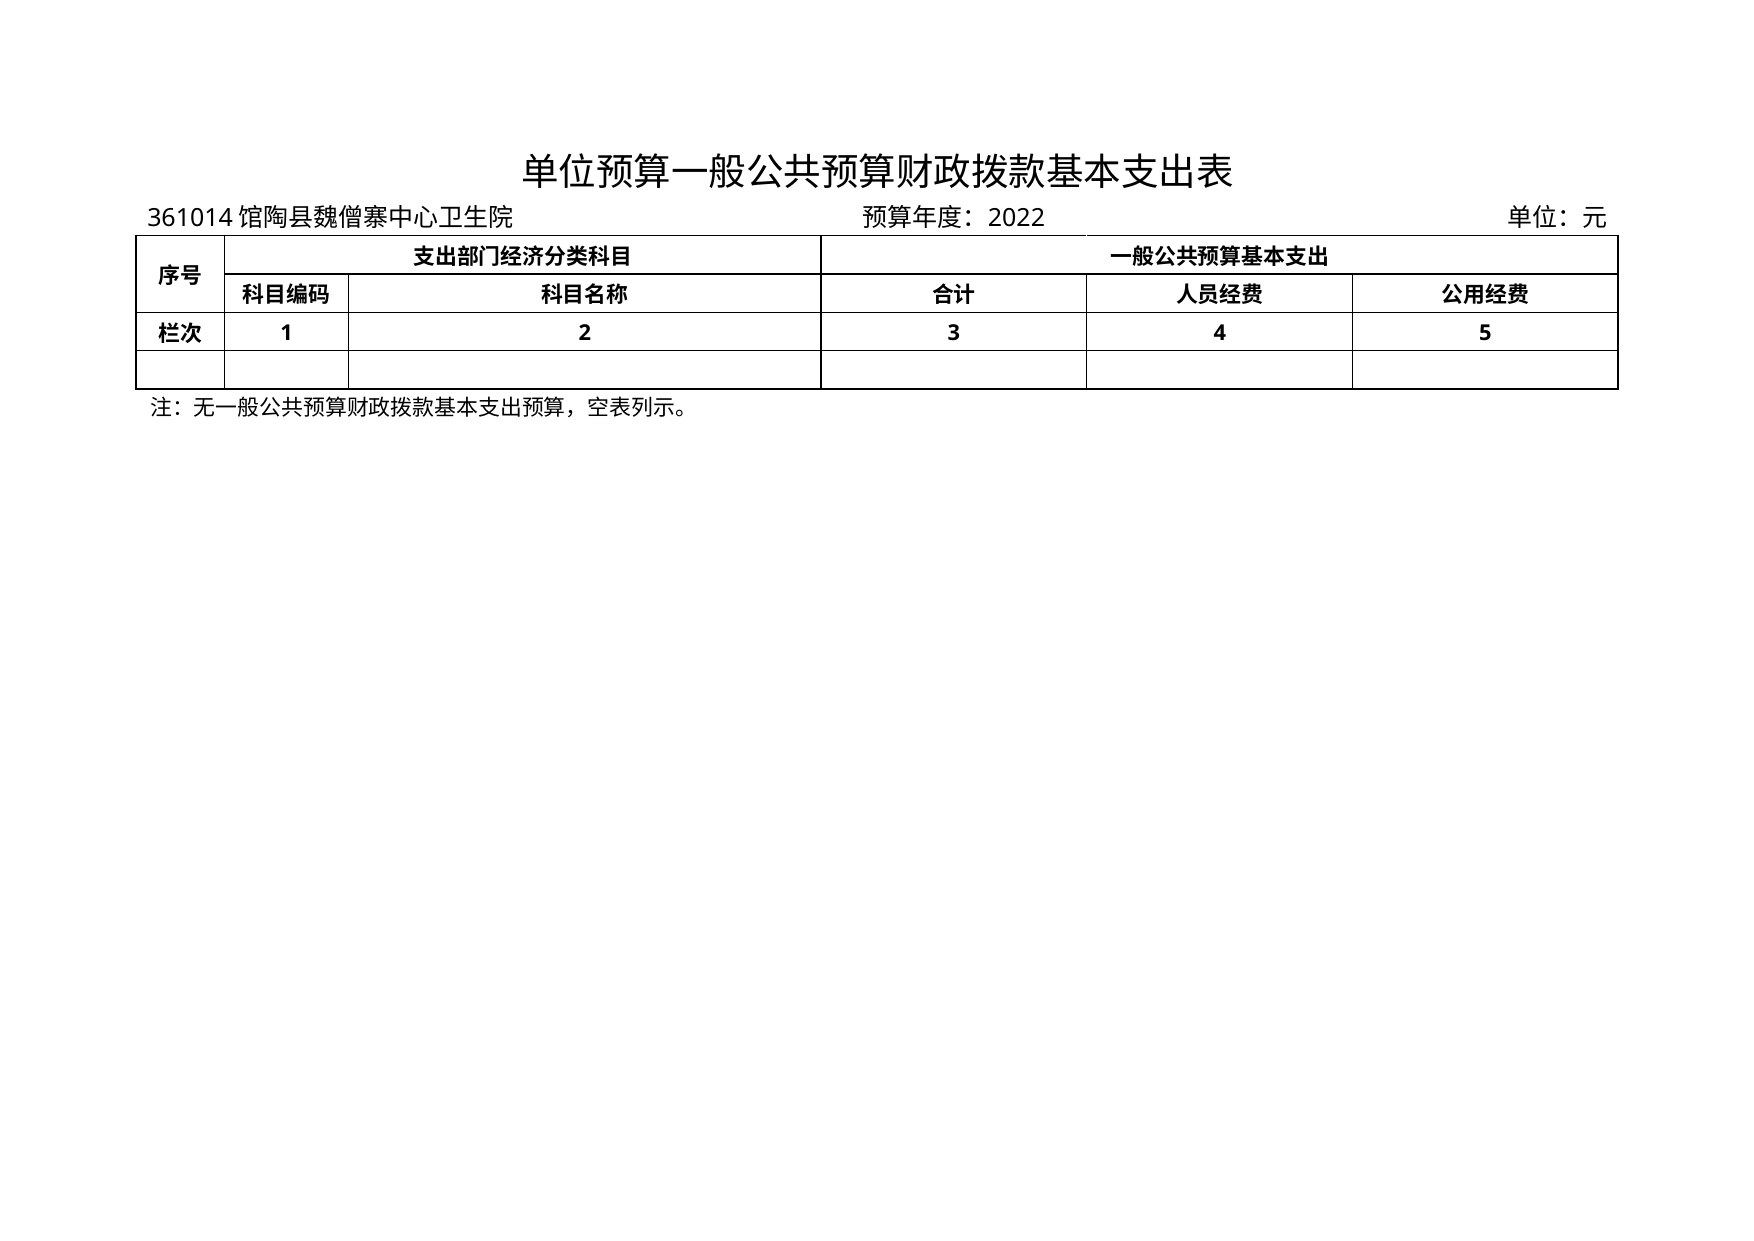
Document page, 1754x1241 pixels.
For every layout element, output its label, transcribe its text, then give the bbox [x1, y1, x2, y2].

table_cell 3 [822, 313, 1086, 350]
table_cell [225, 351, 348, 388]
table_cell 公用经费 [1353, 275, 1617, 311]
table_cell 支出部门经济分类科目 [225, 236, 820, 273]
table_cell 栏次 [137, 313, 224, 350]
table_header 单位：元 [1087, 198, 1617, 234]
table_cell 科目编码 [225, 275, 348, 311]
table_cell 4 [1087, 313, 1352, 350]
table_header 预算年度：2022 [822, 198, 1086, 234]
table_cell 人员经费 [1087, 275, 1352, 311]
table_cell 1 [225, 313, 348, 350]
table_cell 一般公共预算基本支出 [822, 236, 1617, 273]
table_cell [1087, 351, 1352, 388]
table_cell [1353, 351, 1617, 388]
table_cell 合计 [822, 275, 1086, 311]
table_cell 2 [349, 313, 820, 350]
text 单位预算一般公共预算财政拨款基本支出表 [106, 142, 1648, 196]
table_cell [349, 351, 820, 388]
table_cell [822, 351, 1086, 388]
table_cell 科目名称 [349, 275, 820, 311]
text 注：无一般公共预算财政拨款基本支出预算，空表列示。 [106, 390, 1648, 421]
table_header 361014馆陶县魏僧寨中心卫生院 [137, 198, 820, 234]
table_cell [137, 351, 224, 388]
table_cell 序号 [137, 236, 224, 311]
table_cell 5 [1353, 313, 1617, 350]
